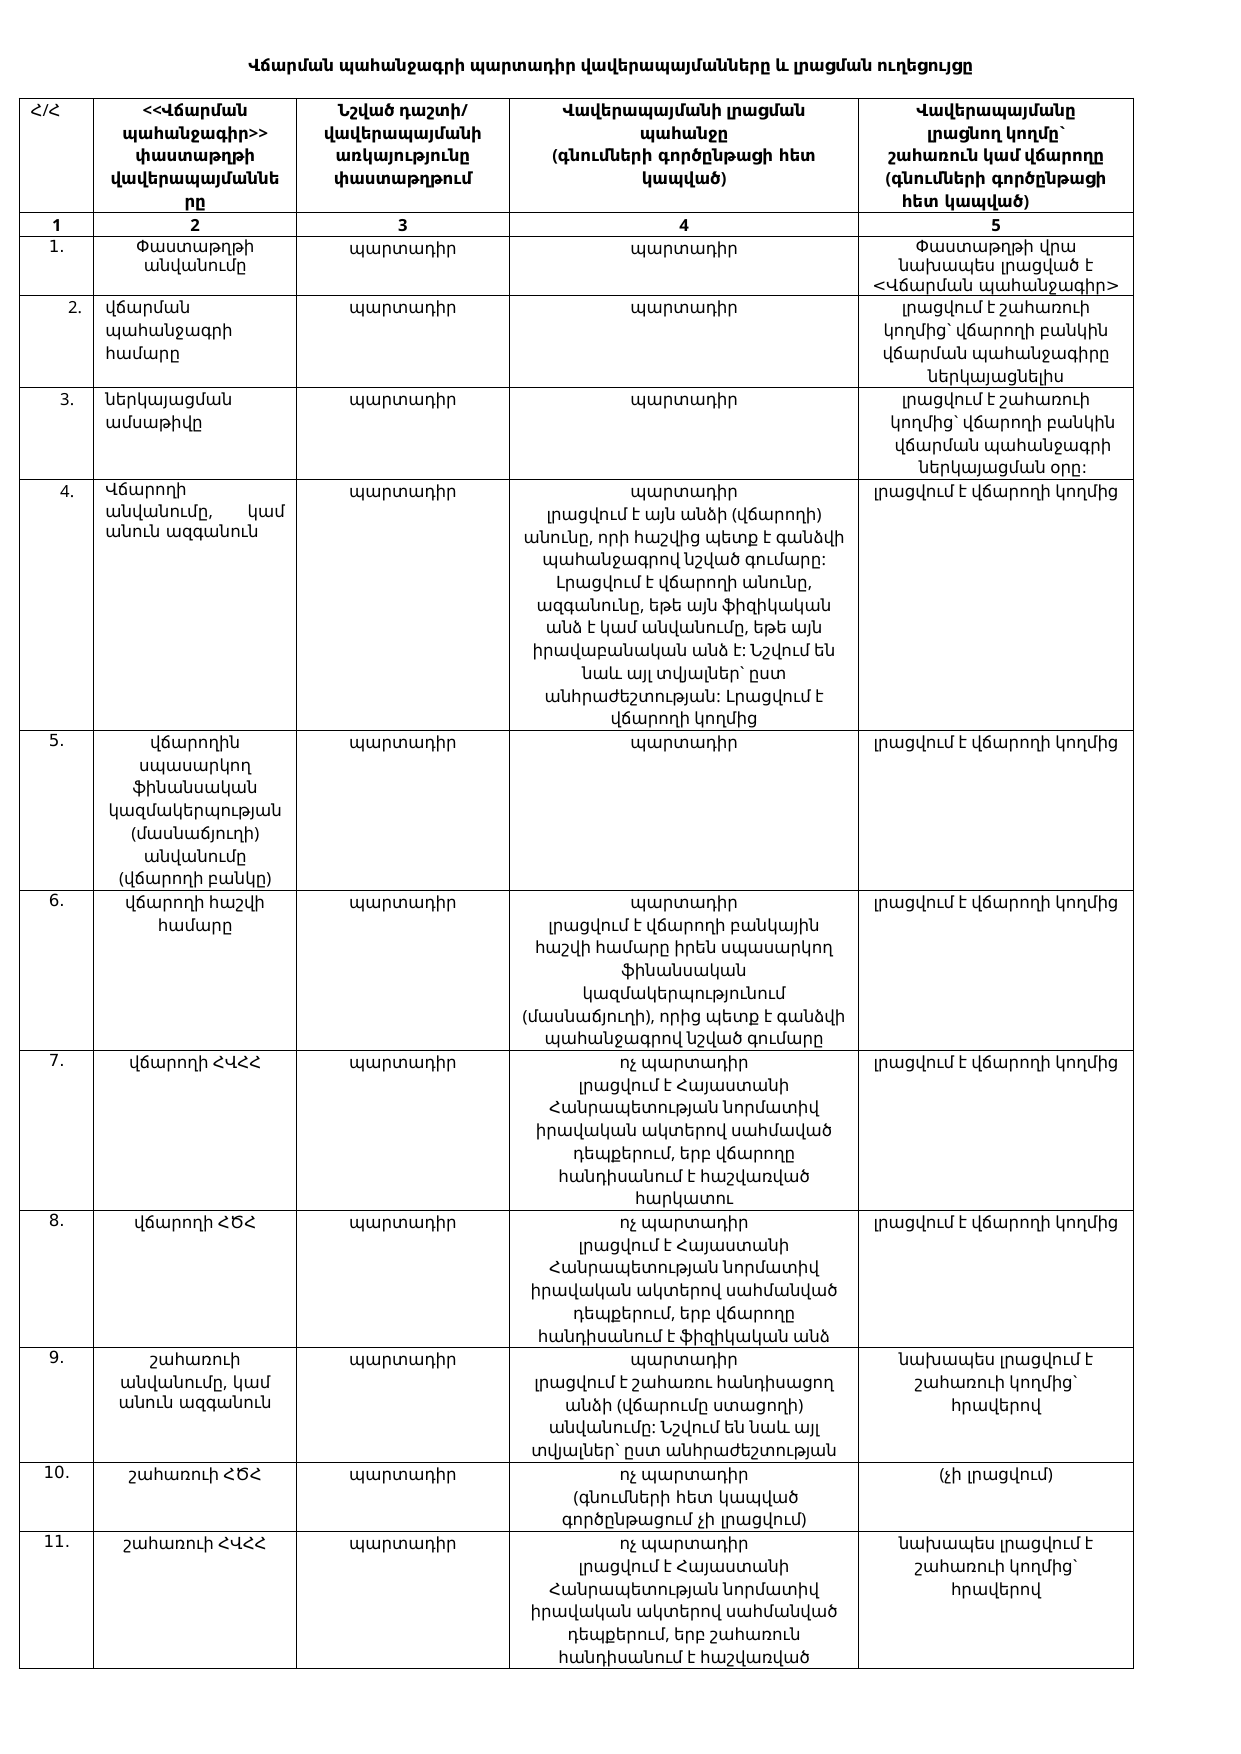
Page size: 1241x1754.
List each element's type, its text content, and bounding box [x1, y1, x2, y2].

table_cell շահառուի ՀՎՀՀ [94, 1532, 296, 1668]
table_cell պարտադիր [510, 731, 858, 890]
table_header Հ/Հ [20, 99, 93, 212]
table_cell Փաստաթղթի անվանումը [94, 237, 296, 295]
table_cell պարտադիր լրացվում է շահառու հանդիսացող անձի (վճարումը ստացողի) անվանումը: Նշվում են նաև այլ տվյալներ` ըստ անհրաժեշտության [510, 1348, 858, 1462]
table_cell շահառուի ՀԾՀ [94, 1463, 296, 1531]
table_cell 6. [20, 891, 93, 1050]
table_cell պարտադիր [297, 1463, 509, 1531]
table_cell 1 [20, 213, 93, 236]
table_cell [20, 388, 93, 479]
table_cell պարտադիր [297, 891, 509, 1050]
table_cell պարտադիր [297, 237, 509, 295]
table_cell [859, 1532, 1133, 1668]
table_cell պարտադիր [510, 296, 858, 387]
table_cell նախապես լրացվում է շահառուի կողմից` հրավերով [859, 1348, 1133, 1462]
table_cell լրացվում է վճարողի կողմից [859, 891, 1133, 1050]
text Վճարման պահանջագրի պարտադիր վավերապայմանները և լրացման ուղեցույցը [69, 56, 1152, 75]
table_cell ոչ պարտադիր լրացվում է Հայաստանի Հանրապետության նորմատիվ իրավական ակտերով սահմանված դեպքերում, երբ վճարողը հանդիսանում է ֆիզիկական անձ [510, 1211, 858, 1347]
table_cell 11. [20, 1532, 93, 1668]
table_cell 3 [297, 213, 509, 236]
table_cell լրացվում է վճարողի կողմից [859, 731, 1133, 890]
table_cell լրացվում է շահառուի կողմից` վճարողի բանկին վճարման պահանջագիրը ներկայացնելիս [859, 296, 1133, 387]
table_cell լրացվում է վճարողի կողմից [859, 1211, 1133, 1347]
table_cell 7. [20, 1051, 93, 1210]
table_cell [510, 1532, 858, 1668]
table_cell 5 [859, 213, 1133, 236]
table_cell պարտադիր [297, 480, 509, 730]
table_cell պարտադիր [510, 237, 858, 295]
table_cell վճարողին սպասարկող ֆինանսական կազմակերպության (մասնաճյուղի) անվանումը (վճարողի բանկը) [94, 731, 296, 890]
table_cell 10. [20, 1463, 93, 1531]
table_cell վճարողի հաշվի համարը [94, 891, 296, 1050]
table_cell պարտադիր [510, 388, 858, 479]
table_cell ոչ պարտադիր (գնումների հետ կապված գործընթացում չի լրացվում) [510, 1463, 858, 1531]
table_cell լրացվում է շահառուի կողմից` վճարողի բանկին վճարման պահանջագրի ներկայացման օրը: [859, 388, 1133, 479]
table_cell ներկայացման ամսաթիվը [94, 388, 296, 479]
table_cell 2 [94, 213, 296, 236]
table_cell 9. [20, 1348, 93, 1462]
table_cell 4 [510, 213, 858, 236]
table_cell վճարողի ՀԾՀ [94, 1211, 296, 1347]
table_cell [20, 296, 93, 387]
table_cell ոչ պարտադիր լրացվում է Հայաստանի Հանրապետության նորմատիվ իրավական ակտերով սահմաված դեպքերում, երբ վճարողը հանդիսանում է հաշվառված հարկատու [510, 1051, 858, 1210]
table_cell պարտադիր [297, 1532, 509, 1668]
table_header Վավերապայմանը լրացնող կողմը` շահառուն կամ վճարողը (գնումների գործընթացի հետ կապված) [859, 99, 1133, 212]
table_cell [20, 480, 93, 730]
table_cell պարտադիր [297, 388, 509, 479]
table_cell պարտադիր [297, 731, 509, 890]
table_cell վճարման պահանջագրի համարը [94, 296, 296, 387]
table_cell լրացվում է վճարողի կողմից [859, 1051, 1133, 1210]
table_cell պարտադիր [297, 296, 509, 387]
table_header Նշված դաշտի/ վավերապայմանի առկայությունը փաստաթղթում [297, 99, 509, 212]
table_cell 1. [20, 237, 93, 295]
table_cell 8. [20, 1211, 93, 1347]
table_header Վավերապայմանի լրացման պահանջը (գնումների գործընթացի հետ կապված) [510, 99, 858, 212]
table_cell շահառուի անվանումը, կամ անուն ազգանուն [94, 1348, 296, 1462]
table_cell 5. [20, 731, 93, 890]
table_header <<Վճարման պահանջագիր>> փաստաթղթի վավերապայմանները [94, 99, 296, 212]
table_cell պարտադիր [297, 1211, 509, 1347]
table_cell Փաստաթղթի վրա նախապես լրացված է <Վճարման պահանջագիր> [859, 237, 1133, 295]
table_cell (չի լրացվում) [859, 1463, 1133, 1531]
table_cell պարտադիր [297, 1051, 509, 1210]
table_cell վճարողի ՀՎՀՀ [94, 1051, 296, 1210]
table_cell պարտադիր լրացվում է վճարողի բանկային հաշվի համարը իրեն սպասարկող ֆինանսական կազմակերպությունում (մասնաճյուղի), որից պետք է գանձվի պահանջագրով նշված գումարը [510, 891, 858, 1050]
table_cell պարտադիր [297, 1348, 509, 1462]
table_cell լրացվում է վճարողի կողմից [859, 480, 1133, 730]
table_cell պարտադիր լրացվում է այն անձի (վճարողի) անունը, որի հաշվից պետք է գանձվի պահանջագրով նշված գումարը: Լրացվում է վճարողի անունը, ազգանունը, եթե այն ֆիզիկական անձ է կամ անվանումը, եթե այն իրավաբանական անձ է: Նշվում են նաև այլ տվյալներ` ըստ անհրաժեշտության: Լրացվում է վճարողի կողմից [510, 480, 858, 730]
table_cell Վճարողի անվանումը, կամ անուն ազգանուն [94, 480, 296, 730]
